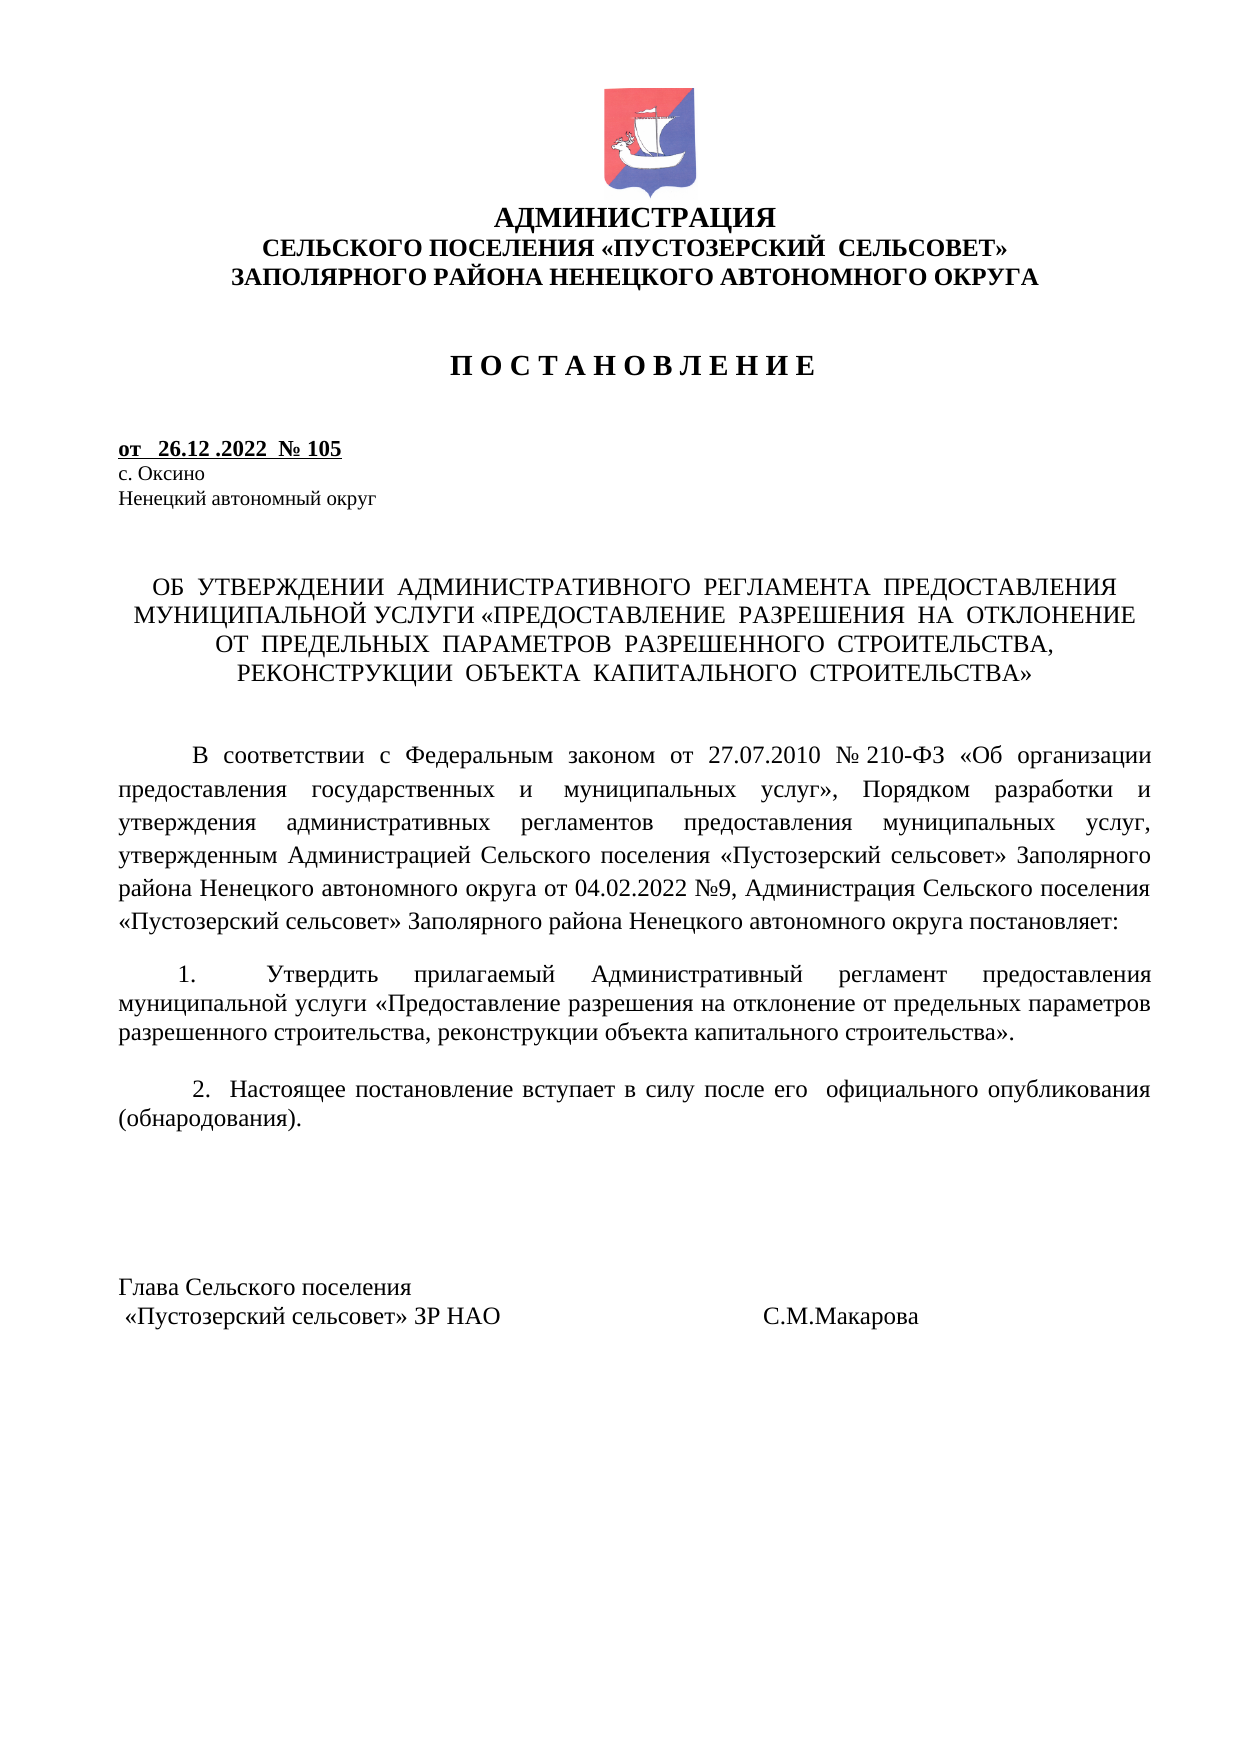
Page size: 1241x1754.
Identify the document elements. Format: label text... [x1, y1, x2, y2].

text В соответствии с Федеральным законом от 27.07.2010 № 210-ФЗ «Об организации предоставления государственных и муниципальных услуг», Порядком разработки и утверждения административных регламентов предоставления муниципальных услуг, утвержденным Администрацией Сельского поселения «Пустозерский сельсовет» Заполярного района Ненецкого автономного округа от 04.02.2022 №9, Администрация Сельского поселения «Пустозерский сельсовет» Заполярного района Ненецкого автономного округа постановляет: [118, 741, 1152, 934]
title АДМИНИСТРАЦИЯ [118, 200, 1152, 233]
text ЗАПОЛЯРНОГО РАЙОНА НЕНЕЦКОГО АВТОНОМНОГО ОКРУГА [118, 262, 1152, 291]
text Глава Сельского поселения [118, 1272, 1152, 1301]
text «Пустозерский сельсовет» ЗР НАО С.М.Макарова [118, 1301, 1152, 1330]
text 2. Настоящее постановление вступает в силу после его официального опубликования (обнародования). [118, 1074, 1152, 1132]
picture [604, 88, 699, 200]
subtitle П О С Т А Н О В Л Е Н И Е [118, 348, 1147, 382]
text Ненецкий автономный округ [118, 485, 1152, 509]
list Утвердить прилагаемый Административный регламент предоставления муниципальной услуги «Предоставление разрешения на отклонение от предельных параметров разрешенного строительства, реконструкции объекта капитального строительства». [118, 959, 1152, 1046]
text от 26.12 .2022 № 105 [118, 435, 1152, 461]
text ОБ УТВЕРЖДЕНИИ АДМИНИСТРАТИВНОГО РЕГЛАМЕНТА ПРЕДОСТАВЛЕНИЯ МУНИЦИПАЛЬНОЙ УСЛУГИ «ПРЕДОСТАВЛЕНИЕ РАЗРЕШЕНИЯ НА ОТКЛОНЕНИЕ ОТ ПРЕДЕЛЬНЫХ ПАРАМЕТРОВ РАЗРЕШЕННОГО СТРОИТЕЛЬСТВА, РЕКОНСТРУКЦИИ ОБЪЕКТА КАПИТАЛЬНОГО СТРОИТЕЛЬСТВА» [118, 572, 1152, 687]
text СЕЛЬСКОГО ПОСЕЛЕНИЯ «ПУСТОЗЕРСКИЙ СЕЛЬСОВЕТ» [118, 233, 1152, 262]
text с. Оксино [118, 461, 1152, 485]
